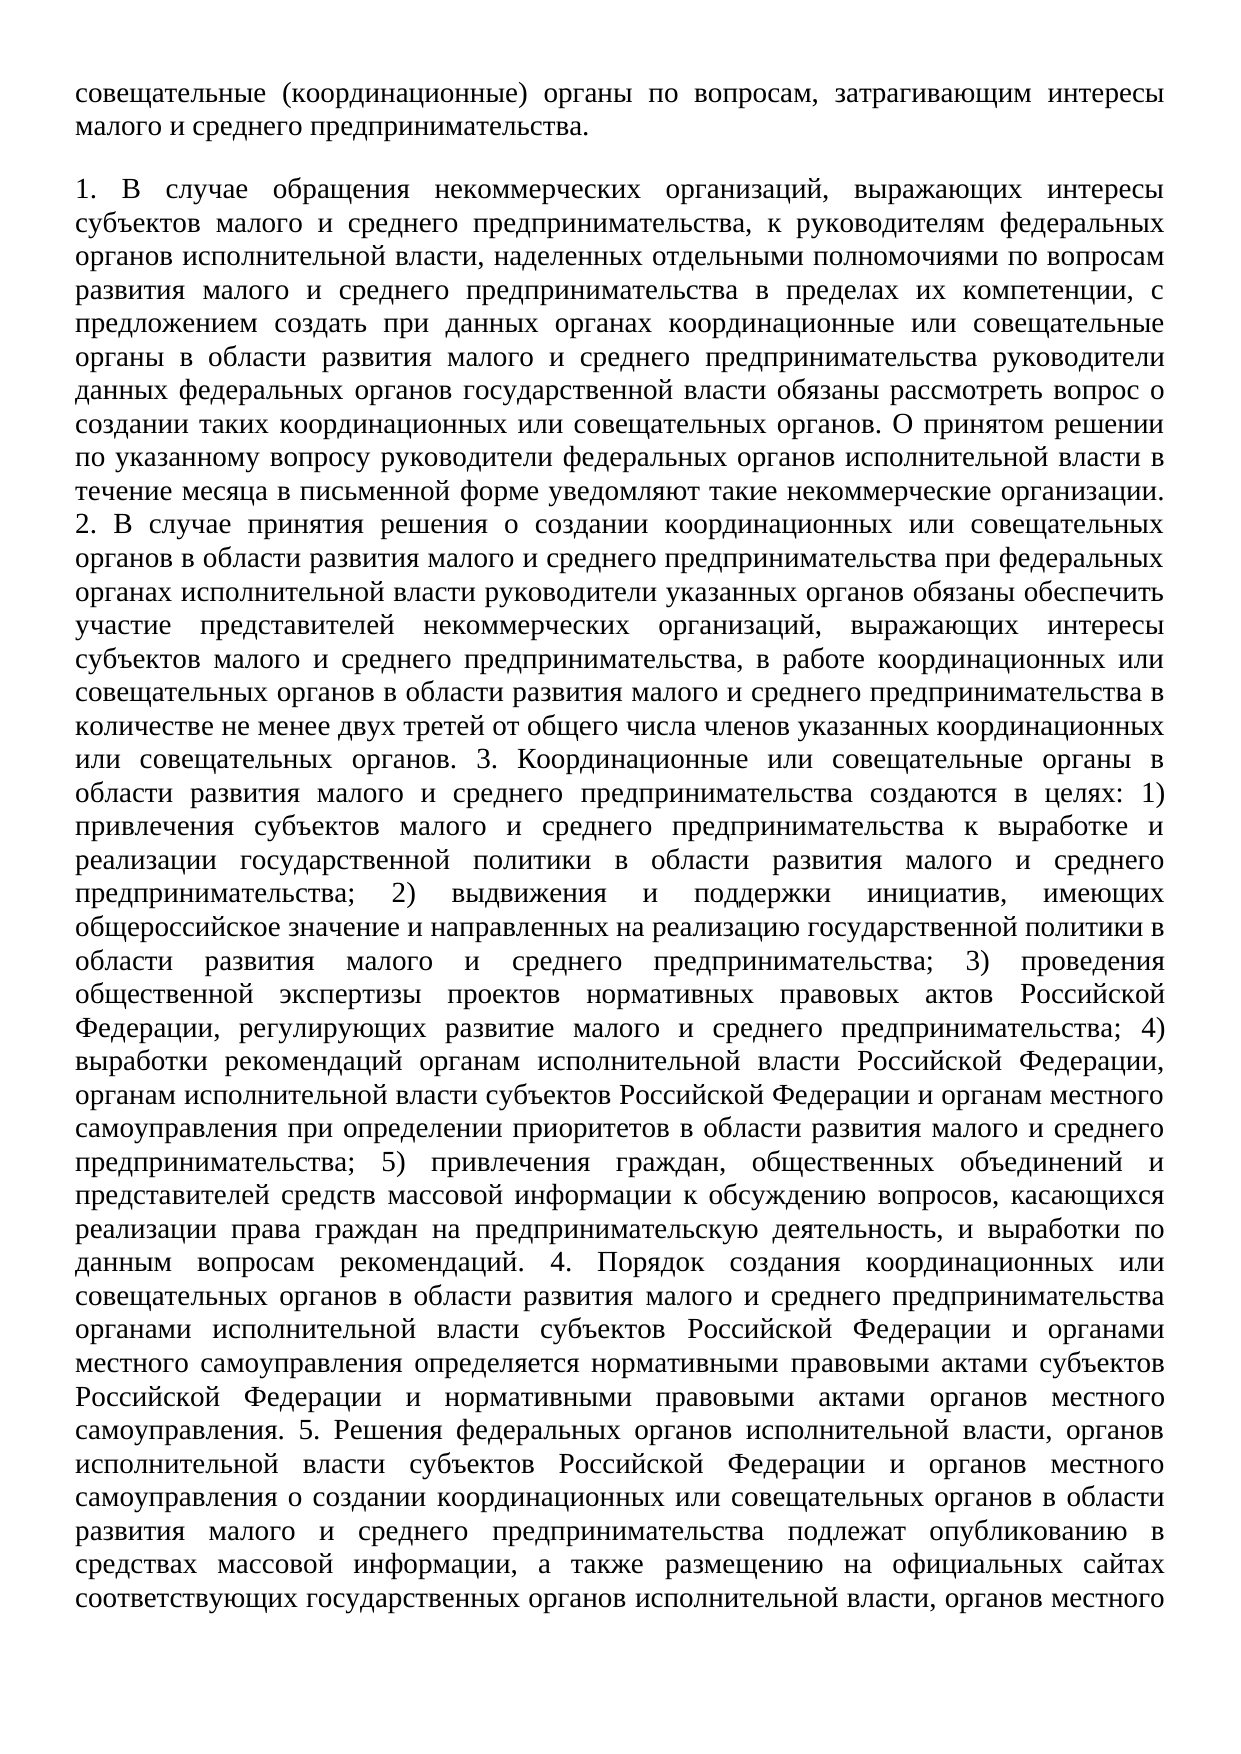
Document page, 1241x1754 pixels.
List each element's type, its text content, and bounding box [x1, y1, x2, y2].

text совещательные (координационные) органы по вопросам, затрагивающим интересы малого и среднего предпринимательства. [75, 75, 1165, 142]
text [75, 171, 1165, 1613]
